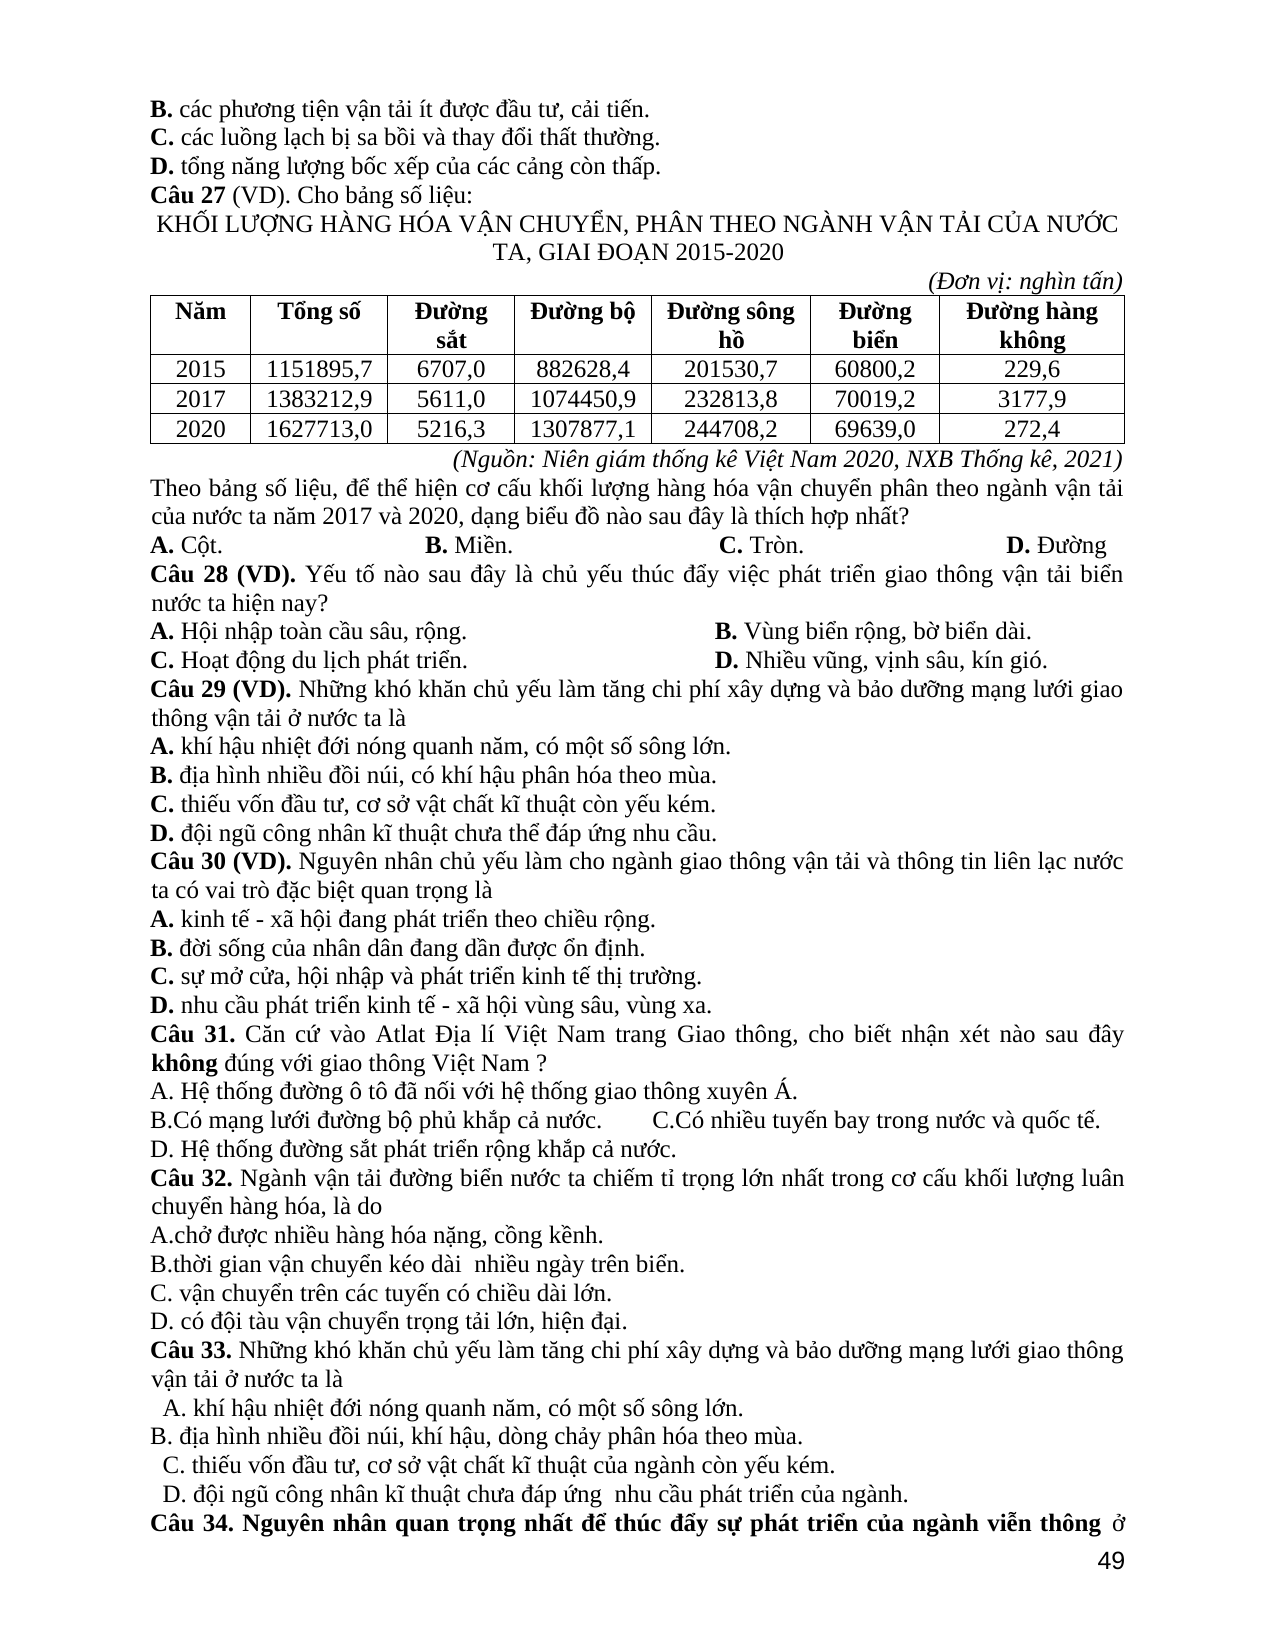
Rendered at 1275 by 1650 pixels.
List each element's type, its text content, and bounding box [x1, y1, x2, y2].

text D. có đội tàu vận chuyển trọng tải lớn, hiện đại. [150, 1306, 1125, 1335]
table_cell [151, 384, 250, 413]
text B. đời sống của nhân dân đang dần được ổn định. [150, 933, 1125, 961]
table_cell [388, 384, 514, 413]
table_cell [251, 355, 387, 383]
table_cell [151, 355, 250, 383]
text C. thiếu vốn đầu tư, cơ sở vật chất kĩ thuật của ngành còn yếu kém. [150, 1450, 1125, 1479]
text A.chở được nhiều hàng hóa nặng, cồng kềnh. [150, 1220, 1125, 1249]
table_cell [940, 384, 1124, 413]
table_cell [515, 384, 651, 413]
text KHỐI LƯỢNG HÀNG HÓA VẬN CHUYỂN, PHÂN THEO NGÀNH VẬN TẢI CỦA NƯỚC TA, GIAI ĐOẠN 2015-2020 [150, 209, 1125, 266]
text (Đơn vị: nghìn tấn) [150, 266, 1125, 295]
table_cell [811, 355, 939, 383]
text Câu 27 (VD). Cho bảng số liệu: [150, 180, 1125, 209]
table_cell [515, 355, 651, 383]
text B. địa hình nhiều đồi núi, khí hậu, dòng chảy phân hóa theo mùa. [150, 1421, 1125, 1450]
text D. đội ngũ công nhân kĩ thuật chưa đáp ứng nhu cầu phát triển của ngành. [150, 1479, 1125, 1508]
text B. địa hình nhiều đồi núi, có khí hậu phân hóa theo mùa. [150, 760, 1125, 789]
text A. Hệ thống đường ô tô đã nối với hệ thống giao thông xuyên Á. [150, 1076, 1125, 1105]
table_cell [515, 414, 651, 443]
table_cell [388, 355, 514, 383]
text Câu 33. Những khó khăn chủ yếu làm tăng chi phí xây dựng và bảo dưỡng mạng lưới giao thông vận tải ở nước ta là [150, 1335, 1125, 1393]
text A. khí hậu nhiệt đới nóng quanh năm, có một số sông lớn. [150, 731, 1125, 760]
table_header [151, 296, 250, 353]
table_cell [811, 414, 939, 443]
text A. khí hậu nhiệt đới nóng quanh năm, có một số sông lớn. [150, 1393, 1125, 1421]
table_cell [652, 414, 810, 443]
text D. tổng năng lượng bốc xếp của các cảng còn thấp. [150, 151, 1125, 180]
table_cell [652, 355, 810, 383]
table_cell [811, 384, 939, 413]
text Câu 29 (VD). Những khó khăn chủ yếu làm tăng chi phí xây dựng và bảo dưỡng mạng lưới giao thông vận tải ở nước ta là [150, 674, 1125, 731]
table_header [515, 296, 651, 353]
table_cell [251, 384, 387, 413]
text Câu 28 (VD). Yếu tố nào sau đây là chủ yếu thúc đẩy việc phát triển giao thông vận tải biển nước ta hiện nay? [150, 559, 1125, 616]
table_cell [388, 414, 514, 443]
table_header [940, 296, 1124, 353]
text C. thiếu vốn đầu tư, cơ sở vật chất kĩ thuật còn yếu kém. [150, 789, 1125, 818]
text B. các phương tiện vận tải ít được đầu tư, cải tiến. [150, 94, 1125, 122]
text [150, 1508, 1125, 1536]
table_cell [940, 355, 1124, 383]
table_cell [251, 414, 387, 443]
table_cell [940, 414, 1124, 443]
text (Nguồn: Niên giám thống kê Việt Nam 2020, NXB Thống kê, 2021) [150, 444, 1125, 473]
text B.Có mạng lưới đường bộ phủ khắp cả nước. C.Có nhiều tuyến bay trong nước và quốc tế. [150, 1105, 1125, 1134]
text Theo bảng số liệu, để thể hiện cơ cấu khối lượng hàng hóa vận chuyển phân theo ngành vận tải của nước ta năm 2017 và 2020, dạng biểu đồ nào sau đây là thích hợp nhất? [150, 473, 1125, 530]
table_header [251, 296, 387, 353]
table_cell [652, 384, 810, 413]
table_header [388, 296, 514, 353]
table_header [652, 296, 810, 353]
text D. Hệ thống đường sắt phát triển rộng khắp cả nước. [150, 1134, 1125, 1163]
text D. nhu cầu phát triển kinh tế - xã hội vùng sâu, vùng xa. [150, 990, 1125, 1019]
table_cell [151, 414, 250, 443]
text C. các luồng lạch bị sa bồi và thay đổi thất thường. [150, 122, 1125, 151]
text Câu 31. Căn cứ vào Atlat Địa lí Việt Nam trang Giao thông, cho biết nhận xét nào sau đây không đúng với giao thông Việt Nam ? [150, 1019, 1125, 1076]
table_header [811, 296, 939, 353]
text Câu 32. Ngành vận tải đường biển nước ta chiếm tỉ trọng lớn nhất trong cơ cấu khối lượng luân chuyển hàng hóa, là do [150, 1163, 1125, 1220]
text C. Hoạt động du lịch phát triển. D. Nhiều vũng, vịnh sâu, kín gió. [150, 645, 1125, 674]
text A. kinh tế - xã hội đang phát triển theo chiều rộng. [150, 904, 1125, 933]
text A. Hội nhập toàn cầu sâu, rộng. B. Vùng biển rộng, bờ biển dài. [150, 616, 1125, 645]
text C. vận chuyển trên các tuyến có chiều dài lớn. [150, 1278, 1125, 1306]
text C. sự mở cửa, hội nhập và phát triển kinh tế thị trường. [150, 961, 1125, 990]
text B.thời gian vận chuyển kéo dài nhiều ngày trên biển. [150, 1249, 1125, 1278]
text Câu 30 (VD). Nguyên nhân chủ yếu làm cho ngành giao thông vận tải và thông tin liên lạc nước ta có vai trò đặc biệt quan trọng là [150, 846, 1125, 904]
text A. Cột. B. Miền. C. Tròn. D. Đường [150, 530, 1125, 559]
text D. đội ngũ công nhân kĩ thuật chưa thể đáp ứng nhu cầu. [150, 818, 1125, 846]
